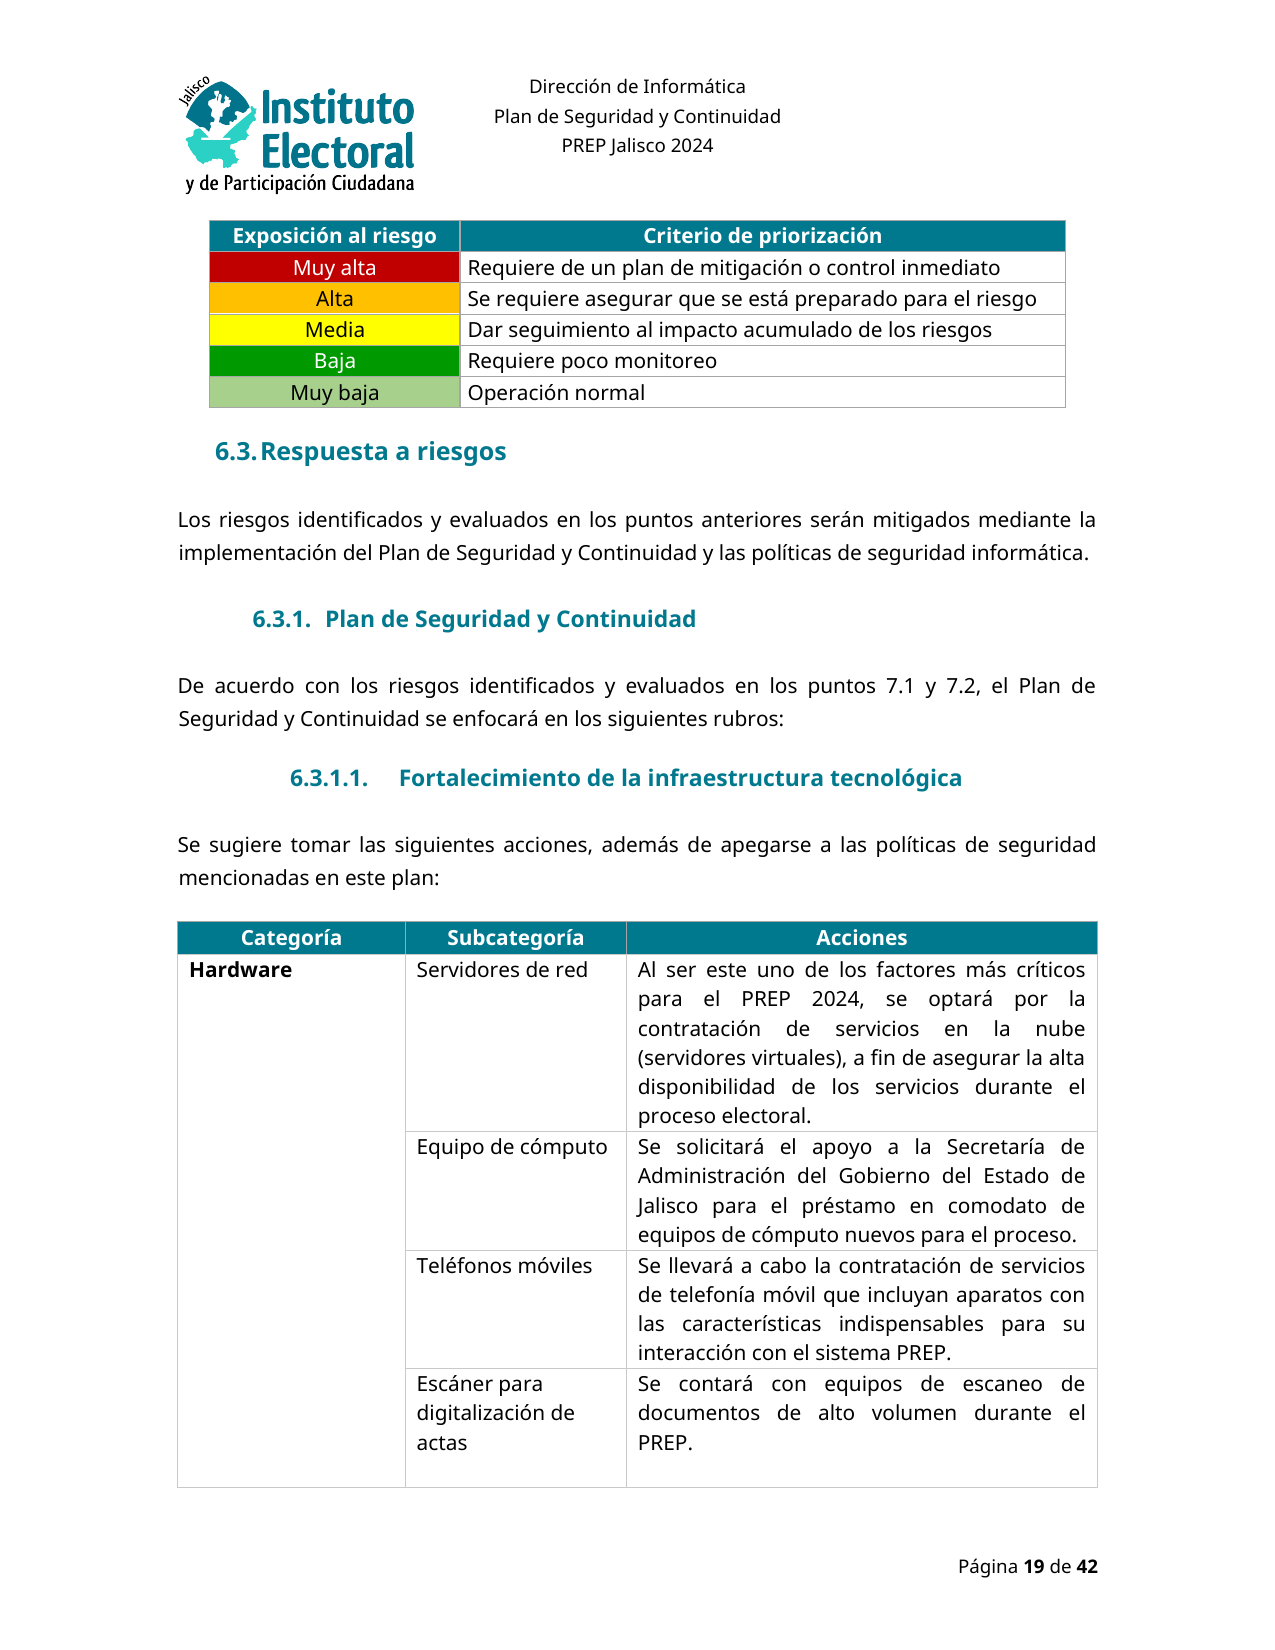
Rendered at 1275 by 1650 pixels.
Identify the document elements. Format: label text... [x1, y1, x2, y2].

text Se sugiere tomar las siguientes acciones, además de apegarse a las políticas de seguridad mencionadas en este plan: [177, 830, 1098, 891]
table_cell Se solicitará el apoyo a la Secretaría de Administración del Gobierno del Estado de Jalisco para el préstamo en comodato de equipos de cómputo nuevos para el proceso. [627, 1132, 1097, 1250]
table_header Categoría [178, 922, 405, 954]
text De acuerdo con los riesgos identificados y evaluados en los puntos 7.1 y 7.2, el Plan de Seguridad y Continuidad se enfocará en los siguientes rubros: [177, 671, 1098, 732]
table_cell Teléfonos móviles [406, 1251, 626, 1368]
subtitle Respuesta a riesgos [215, 433, 1098, 467]
subtitle Fortalecimiento de la infraestructura tecnológica [290, 762, 1098, 793]
table_cell Escáner para digitalización de actas [406, 1369, 626, 1487]
table_cell Se requiere asegurar que se está preparado para el riesgo [461, 283, 1065, 313]
picture [177, 74, 417, 198]
table_cell Media [210, 315, 459, 345]
text Los riesgos identificados y evaluados en los puntos anteriores serán mitigados mediante la implementación del Plan de Seguridad y Continuidad y las políticas de seguridad informática. [177, 505, 1098, 566]
table_header Subcategoría [406, 922, 626, 954]
table_cell Requiere de un plan de mitigación o control inmediato [461, 252, 1065, 282]
table_cell Requiere poco monitoreo [461, 346, 1065, 376]
table_cell Baja [210, 346, 459, 376]
table_cell Muy baja [210, 377, 459, 407]
table_cell Al ser este uno de los factores más críticos para el PREP 2024, se optará por la contratación de servicios en la nube (servidores virtuales), a fin de asegurar la alta disponibilidad de los servicios durante el proceso electoral. [627, 955, 1097, 1131]
table_header Exposición al riesgo [210, 221, 459, 251]
table_cell Muy alta [210, 252, 459, 282]
table_cell Se contará con equipos de escaneo de documentos de alto volumen durante el PREP. [627, 1369, 1097, 1487]
table_cell Dar seguimiento al impacto acumulado de los riesgos [461, 315, 1065, 345]
table_cell Hardware [178, 955, 405, 1487]
table_cell Equipo de cómputo [406, 1132, 626, 1250]
table_header Criterio de priorización [461, 221, 1065, 251]
table_cell Operación normal [461, 377, 1065, 407]
table_cell Servidores de red [406, 955, 626, 1131]
table_header Acciones [627, 922, 1097, 954]
table_cell Alta [210, 283, 459, 313]
table_cell Se llevará a cabo la contratación de servicios de telefonía móvil que incluyan aparatos con las características indispensables para su interacción con el sistema PREP. [627, 1251, 1097, 1368]
subtitle Plan de Seguridad y Continuidad [252, 603, 1098, 634]
